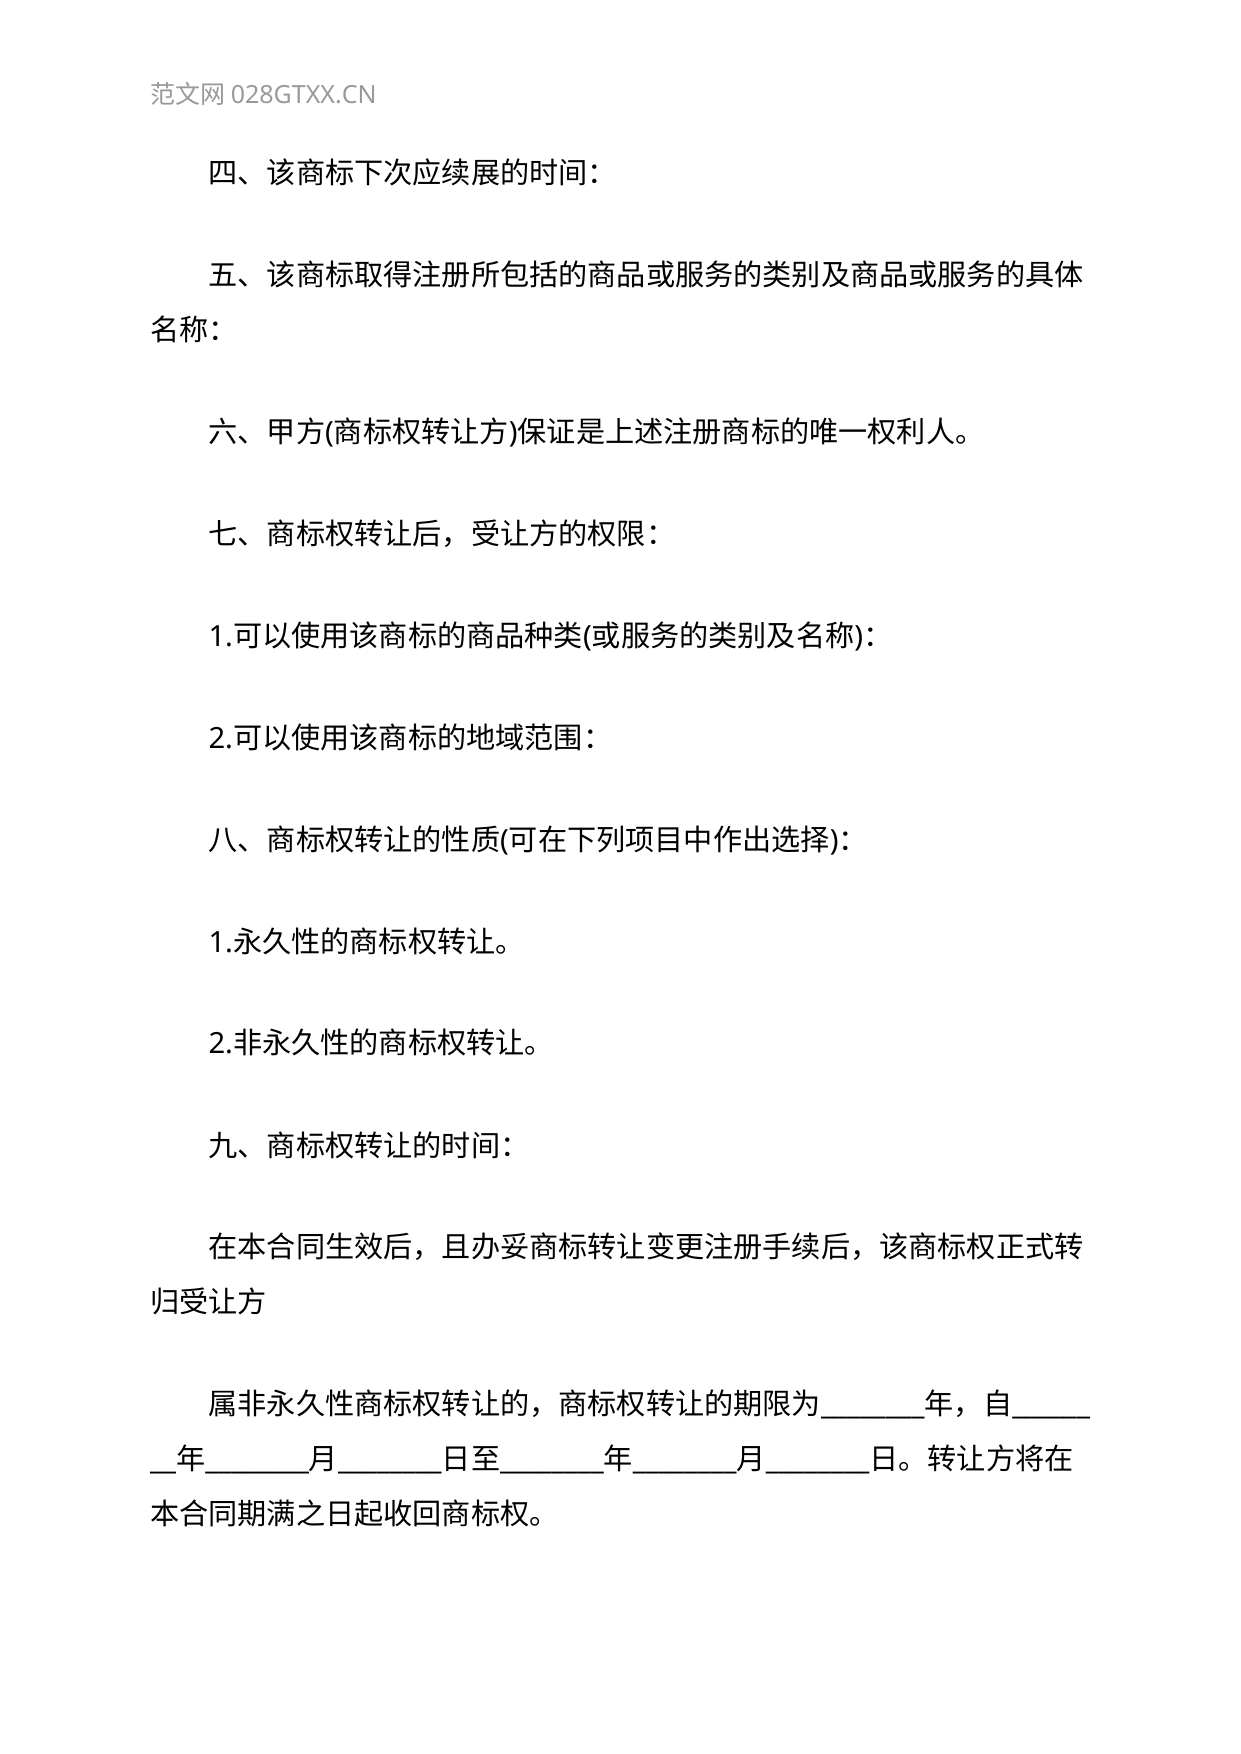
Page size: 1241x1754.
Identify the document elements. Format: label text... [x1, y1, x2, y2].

text 五、该商标取得注册所包括的商品或服务的类别及商品或服务的具体名称： [150, 252, 1090, 349]
text 在本合同生效后，且办妥商标转让变更注册手续后，该商标权正式转归受让方 [150, 1224, 1090, 1321]
text 九、商标权转让的时间： [150, 1122, 1090, 1164]
text 2.非永久性的商标权转让。 [150, 1020, 1090, 1062]
text 1.永久性的商标权转让。 [150, 918, 1090, 961]
text 属非永久性商标权转让的，商标权转让的期限为________年，自________年________月________日至________年________月________日。转让方将在本合同期满之日起收回商标权。 [150, 1381, 1090, 1533]
text 六、甲方(商标权转让方)保证是上述注册商标的唯一权利人。 [150, 408, 1090, 451]
text 八、商标权转让的性质(可在下列项目中作出选择)： [150, 816, 1090, 858]
text 七、商标权转让后，受让方的权限： [150, 510, 1090, 553]
text 1.可以使用该商标的商品种类(或服务的类别及名称)： [150, 612, 1090, 654]
text 四、该商标下次应续展的时间： [150, 150, 1090, 192]
text 2.可以使用该商标的地域范围： [150, 714, 1090, 757]
